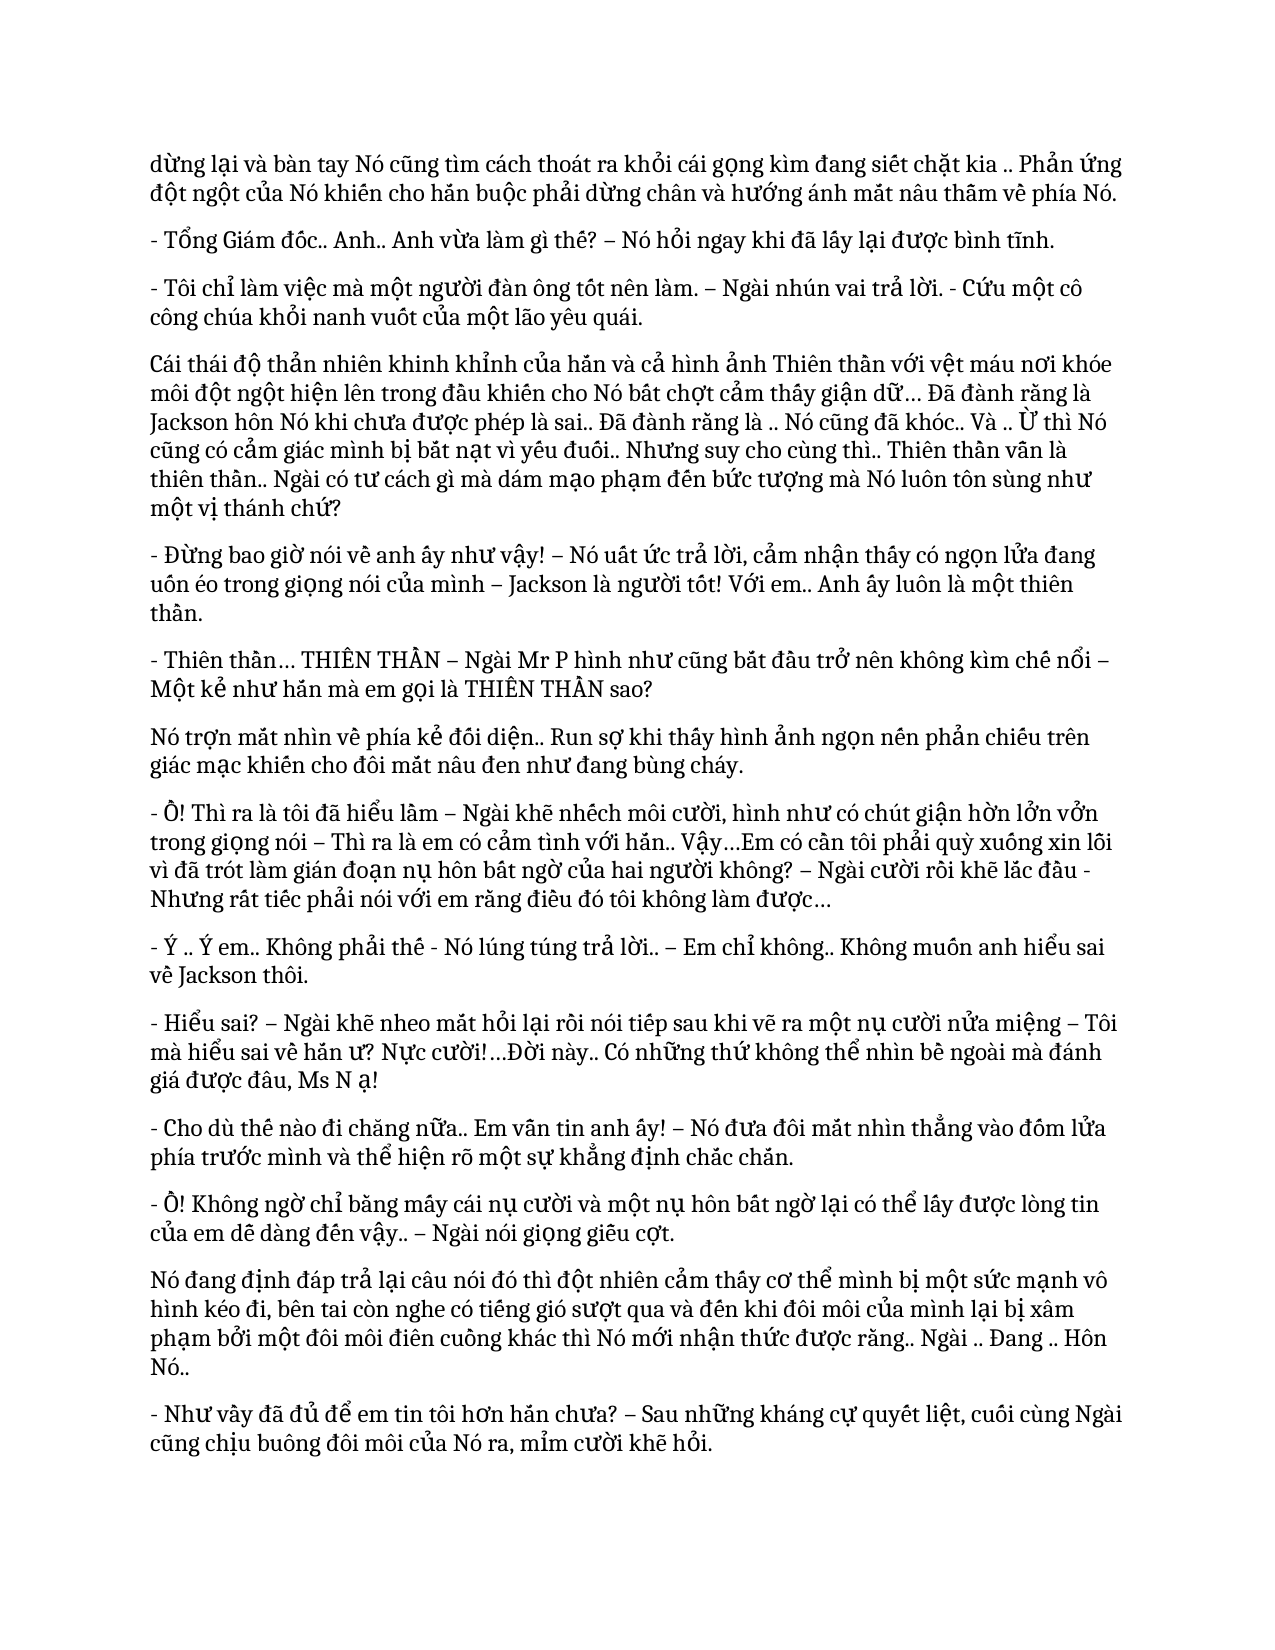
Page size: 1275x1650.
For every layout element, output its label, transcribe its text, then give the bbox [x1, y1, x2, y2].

text Nó đang định đáp trả lại câu nói đó thì đột nhiên cảm thấy cơ thể mình bị một sức mạnh vô hình kéo đi, bên tai còn nghe có tiếng gió sượt qua và đến khi đôi môi của mình lại bị xâm phạm bởi một đôi môi điên cuồng khác thì Nó mới nhận thức được rằng.. Ngài .. Đang .. Hôn Nó.. [150, 1266, 1125, 1381]
text - Tổng Giám đốc.. Anh.. Anh vừa làm gì thế? – Nó hỏi ngay khi đã lấy lại được bình tĩnh. [150, 226, 1125, 255]
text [150, 150, 1125, 207]
text - Đừng bao giờ nói về anh ấy như vậy! – Nó uất ức trả lời, cảm nhận thấy có ngọn lửa đang uốn éo trong giọng nói của mình – Jackson là người tốt! Với em.. Anh ấy luôn là một thiên thần. [150, 541, 1125, 627]
text - Tôi chỉ làm việc mà một người đàn ông tốt nên làm. – Ngài nhún vai trả lời. - Cứu một cô công chúa khỏi nanh vuốt của một lão yêu quái. [150, 274, 1125, 331]
text Cái thái độ thản nhiên khinh khỉnh của hắn và cả hình ảnh Thiên thần với vệt máu nơi khóe môi đột ngột hiện lên trong đầu khiến cho Nó bất chợt cảm thấy giận dữ… Đã đành rằng là Jackson hôn Nó khi chưa được phép là sai.. Đã đành rằng là .. Nó cũng đã khóc.. Và .. Ừ thì Nó cũng có cảm giác mình bị bắt nạt vì yếu đuối.. Nhưng suy cho cùng thì.. Thiên thần vẫn là thiên thần.. Ngài có tư cách gì mà dám mạo phạm đến bức tượng mà Nó luôn tôn sùng như một vị thánh chứ? [150, 350, 1125, 522]
text - Ồ! Không ngờ chỉ bằng mấy cái nụ cười và một nụ hôn bất ngờ lại có thể lấy được lòng tin của em dễ dàng đến vậy.. – Ngài nói giọng giễu cợt. [150, 1190, 1125, 1247]
text - Ồ! Thì ra là tôi đã hiểu lầm – Ngài khẽ nhếch môi cười, hình như có chút giận hờn lởn vởn trong giọng nói – Thì ra là em có cảm tình với hắn.. Vậy…Em có cần tôi phải quỳ xuống xin lỗi vì đã trót làm gián đoạn nụ hôn bất ngờ của hai người không? – Ngài cười rồi khẽ lắc đầu - Nhưng rất tiếc phải nói với em rằng điều đó tôi không làm được… [150, 799, 1125, 914]
text - Ý .. Ý em.. Không phải thế - Nó lúng túng trả lời.. – Em chỉ không.. Không muốn anh hiểu sai về Jackson thôi. [150, 932, 1125, 990]
text - Hiểu sai? – Ngài khẽ nheo mắt hỏi lại rồi nói tiếp sau khi vẽ ra một nụ cười nửa miệng – Tôi mà hiểu sai về hắn ư? Nực cười!…Đời này.. Có những thứ không thể nhìn bề ngoài mà đánh giá được đâu, Ms N ạ! [150, 1009, 1125, 1095]
text - Thiên thần… THIÊN THẦN – Ngài Mr P hình như cũng bắt đầu trở nên không kìm chế nổi – Một kẻ như hắn mà em gọi là THIÊN THẦN sao? [150, 646, 1125, 704]
text Nó trợn mắt nhìn về phía kẻ đối diện.. Run sợ khi thấy hình ảnh ngọn nến phản chiếu trên giác mạc khiến cho đôi mắt nâu đen như đang bùng cháy. [150, 722, 1125, 780]
text - Như vầy đã đủ để em tin tôi hơn hắn chưa? – Sau những kháng cự quyết liệt, cuối cùng Ngài cũng chịu buông đôi môi của Nó ra, mỉm cười khẽ hỏi. [150, 1400, 1125, 1457]
text - Cho dù thế nào đi chăng nữa.. Em vẫn tin anh ấy! – Nó đưa đôi mắt nhìn thẳng vào đốm lửa phía trước mình và thể hiện rõ một sự khẳng định chắc chắn. [150, 1114, 1125, 1171]
